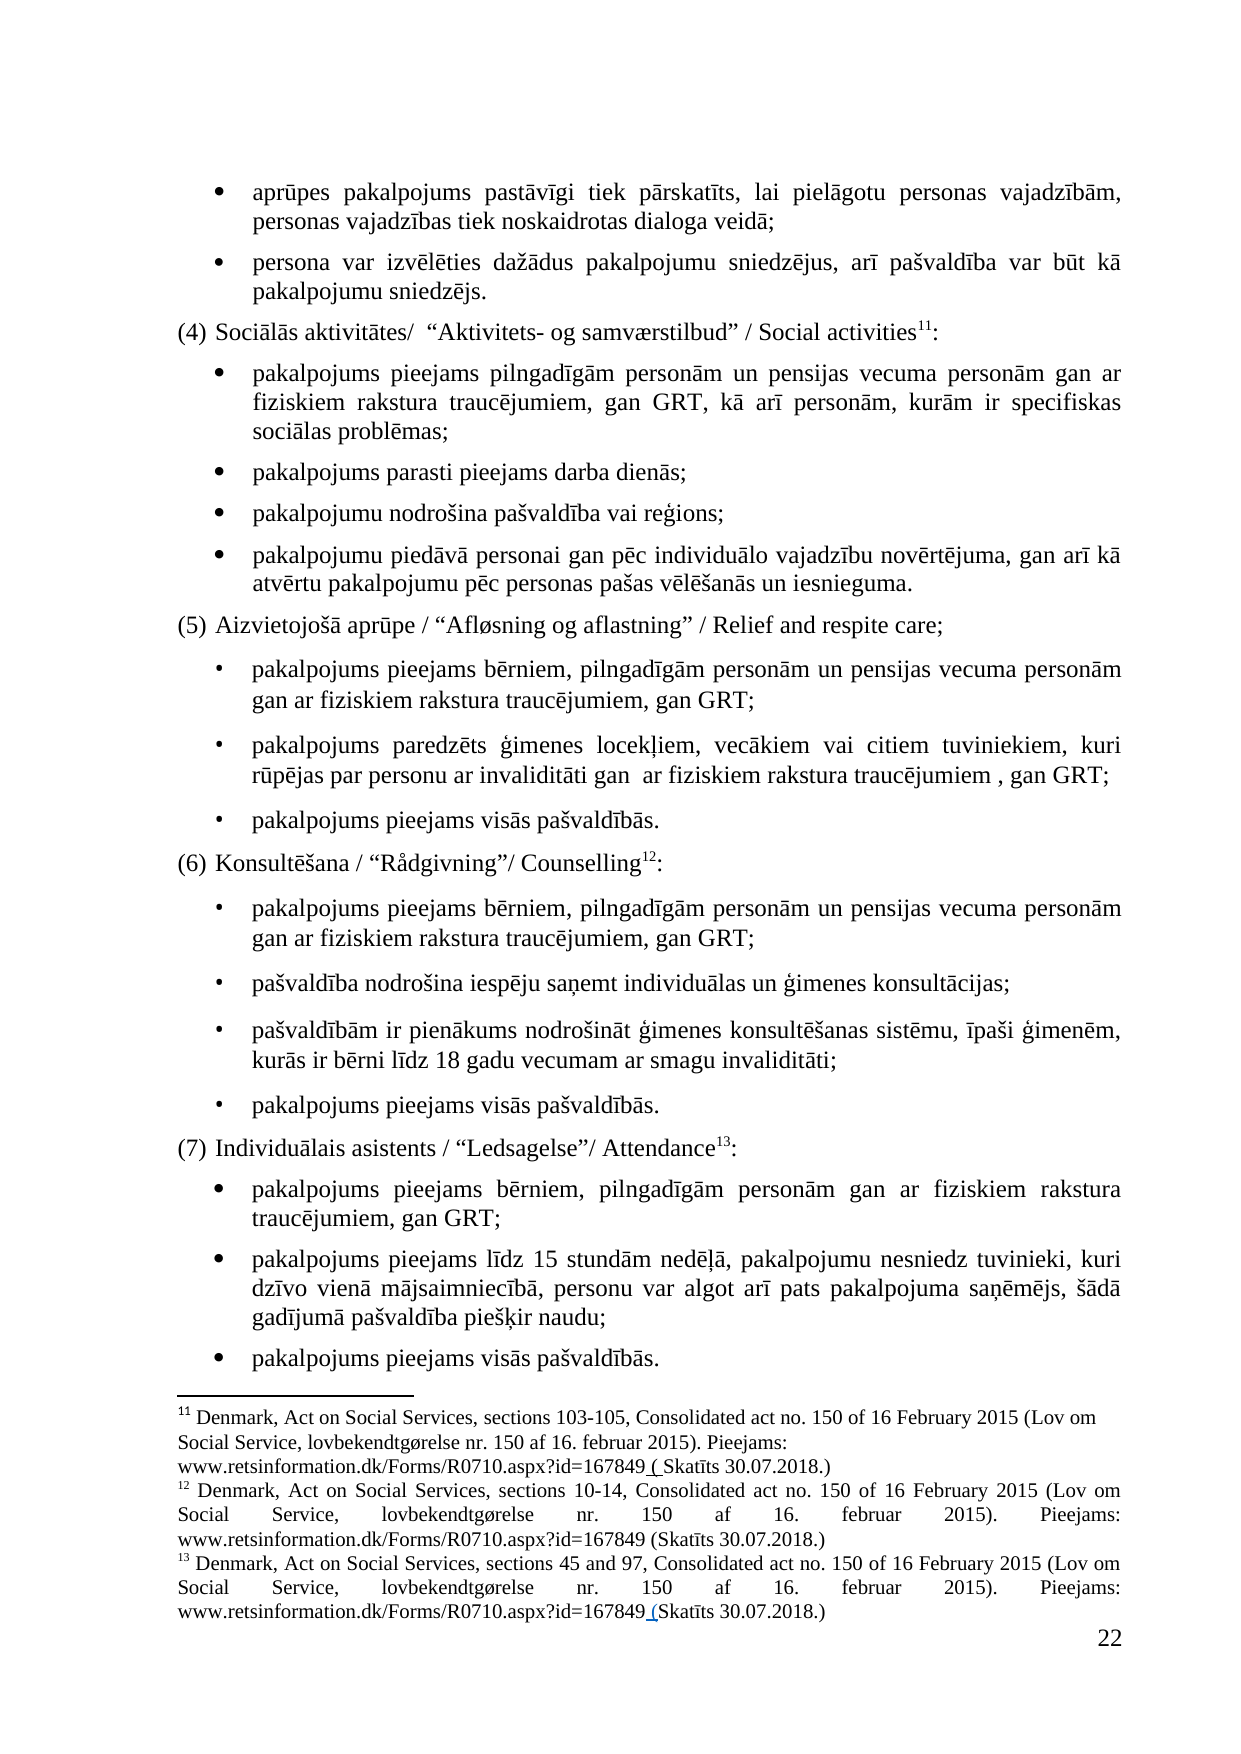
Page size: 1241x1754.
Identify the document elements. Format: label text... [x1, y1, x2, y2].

list pakalpojumu nodrošina pašvaldība vai reģions; [215, 498, 1122, 527]
list pakalpojumu piedāvā personai gan pēc individuālo vajadzību novērtējuma, gan arī kā atvērtu pakalpojumu pēc personas pašas vēlēšanās un iesnieguma. [215, 540, 1122, 597]
list aprūpes pakalpojums pastāvīgi tiek pārskatīts, lai pielāgotu personas vajadzībām, personas vajadzības tiek noskaidrotas dialoga veidā; [215, 177, 1122, 235]
list Konsultēšana / “Rådgivning”/ Counselling: [177, 848, 1122, 877]
list pakalpojums pieejams pilngadīgām personām un pensijas vecuma personām gan ar fiziskiem rakstura traucējumiem, gan GRT, kā arī personām, kurām ir specifiskas sociālas problēmas; [215, 358, 1122, 445]
list pakalpojums pieejams visās pašvaldībās. [214, 1087, 1122, 1121]
list Sociālās aktivitātes/ “Aktivitets- og samværstilbud” / Social activities: [177, 317, 1122, 346]
list pašvaldība nodrošina iespēju saņemt individuālas un ģimenes konsultācijas; [214, 965, 1122, 999]
list pakalpojums pieejams bērniem, pilngadīgām personām un pensijas vecuma personām gan ar fiziskiem rakstura traucējumiem, gan GRT; [214, 889, 1122, 952]
list pakalpojums pieejams līdz 15 stundām nedēļā, pakalpojumu nesniedz tuvinieki, kuri dzīvo vienā mājsaimniecībā, personu var algot arī pats pakalpojuma saņēmējs, šādā gadījumā pašvaldība piešķir naudu; [214, 1244, 1122, 1331]
list Aizvietojošā aprūpe / “Afløsning og aflastning” / Relief and respite care; [177, 610, 1122, 638]
list Individuālais asistents / “Ledsagelse”/ Attendance: [177, 1133, 1122, 1162]
list persona var izvēlēties dažādus pakalpojumu sniedzējus, arī pašvaldība var būt kā pakalpojumu sniedzējs. [215, 247, 1122, 305]
list pakalpojums pieejams bērniem, pilngadīgām personām gan ar fiziskiem rakstura traucējumiem, gan GRT; [214, 1174, 1122, 1232]
list pakalpojums pieejams visās pašvaldībās. [214, 1343, 1122, 1372]
list pakalpojums pieejams bērniem, pilngadīgām personām un pensijas vecuma personām gan ar fiziskiem rakstura traucējumiem, gan GRT; [214, 651, 1122, 714]
list pakalpojums parasti pieejams darba dienās; [215, 457, 1122, 486]
list pakalpojums pieejams visās pašvaldībās. [214, 802, 1122, 836]
list pašvaldībām ir pienākums nodrošināt ģimenes konsultēšanas sistēmu, īpaši ģimenēm, kurās ir bērni līdz 18 gadu vecumam ar smagu invaliditāti; [214, 1011, 1122, 1074]
list pakalpojums paredzēts ģimenes locekļiem, vecākiem vai citiem tuviniekiem, kuri rūpējas par personu ar invaliditāti gan ar fiziskiem rakstura traucējumiem , gan GRT; [214, 726, 1122, 789]
